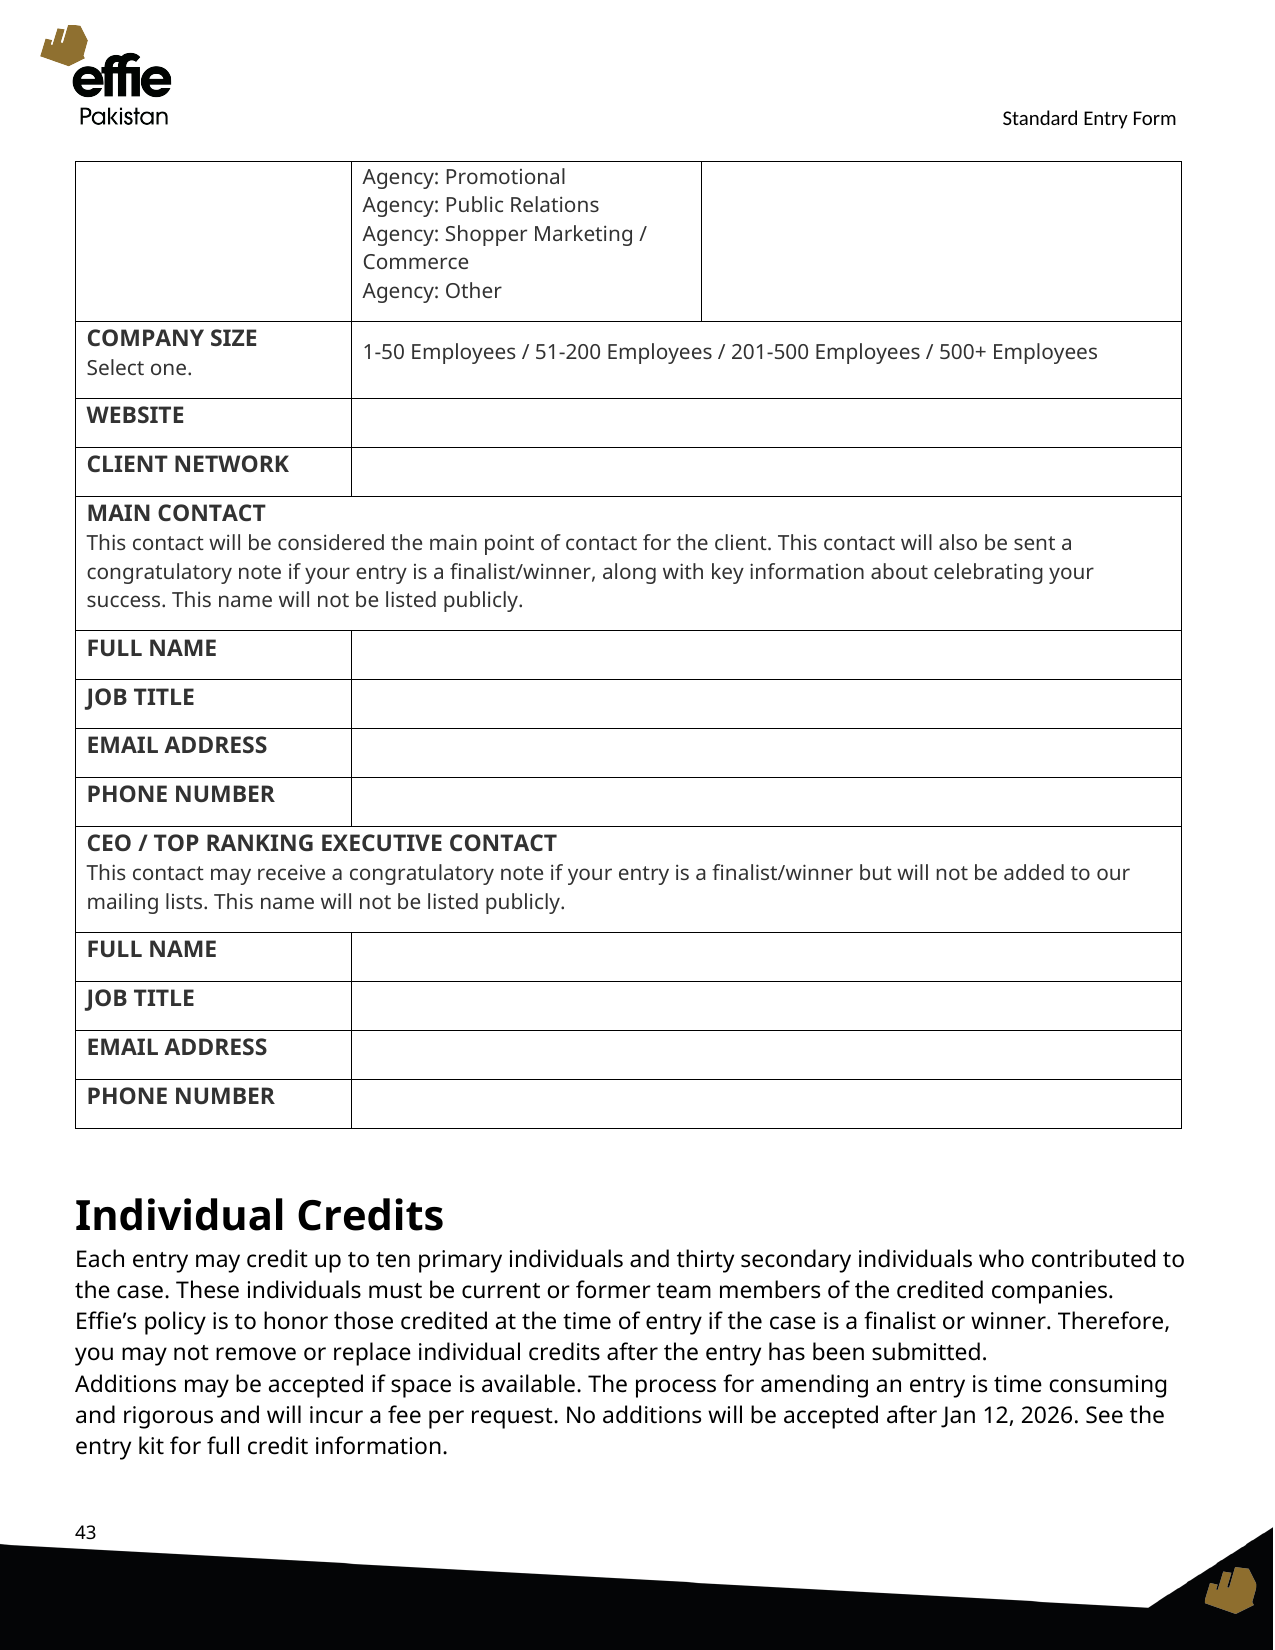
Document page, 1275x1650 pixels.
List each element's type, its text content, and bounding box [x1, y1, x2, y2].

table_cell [76, 162, 351, 321]
table_cell [352, 778, 1181, 826]
table_cell CLIENT NETWORK [76, 448, 351, 496]
text Effie’s policy is to honor those credited at the time of entry if the case is a finalist or winner. Therefore, you may not remove or replace individual credits after the entry has been submitted. [75, 1305, 1200, 1367]
table_cell EMAIL ADDRESS [76, 729, 351, 777]
table_cell [352, 933, 1181, 981]
table_cell [352, 982, 1181, 1030]
table_cell EMAIL ADDRESS [76, 1031, 351, 1079]
text Individual Credits Each entry may credit up to ten primary individuals and thirty secondary individuals who contributed to the case. These individuals must be current or former team members of the credited companies. [75, 1186, 1200, 1305]
text Additions may be accepted if space is available. The process for amending an entry is time consuming and rigorous and will incur a fee per request. No additions will be accepted after Jan 12, 2026. See the entry kit for full credit information. [75, 1367, 1200, 1461]
table_cell MAIN CONTACT This contact will be considered the main point of contact for the client. This contact will also be sent a congratulatory note if your entry is a finalist/winner, along with key information about celebrating your success. This name will not be listed publicly. [76, 497, 1181, 630]
table_cell [352, 631, 1181, 679]
table_cell [352, 729, 1181, 777]
table_cell CEO / TOP RANKING EXECUTIVE CONTACT This contact may receive a congratulatory note if your entry is a finalist/winner but will not be added to our mailing lists. This name will not be listed publicly. [76, 827, 1181, 932]
picture [40, 25, 172, 125]
table_cell [352, 399, 1181, 447]
table_cell PHONE NUMBER [76, 778, 351, 826]
table_cell [352, 448, 1181, 496]
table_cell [702, 162, 1181, 321]
table_cell JOB TITLE [76, 982, 351, 1030]
table_cell [352, 680, 1181, 728]
table_cell [352, 1031, 1181, 1079]
table_cell PHONE NUMBER [76, 1080, 351, 1128]
table_cell [352, 1080, 1181, 1128]
picture [0, 1527, 1273, 1650]
table_cell 1-50 Employees / 51-200 Employees / 201-500 Employees / 500+ Employees [352, 322, 1181, 398]
table_cell JOB TITLE [76, 680, 351, 728]
table_cell WEBSITE [76, 399, 351, 447]
table_cell FULL NAME [76, 631, 351, 679]
table_cell FULL NAME [76, 933, 351, 981]
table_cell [352, 162, 701, 321]
table_cell COMPANY SIZE Select one. [76, 322, 351, 398]
